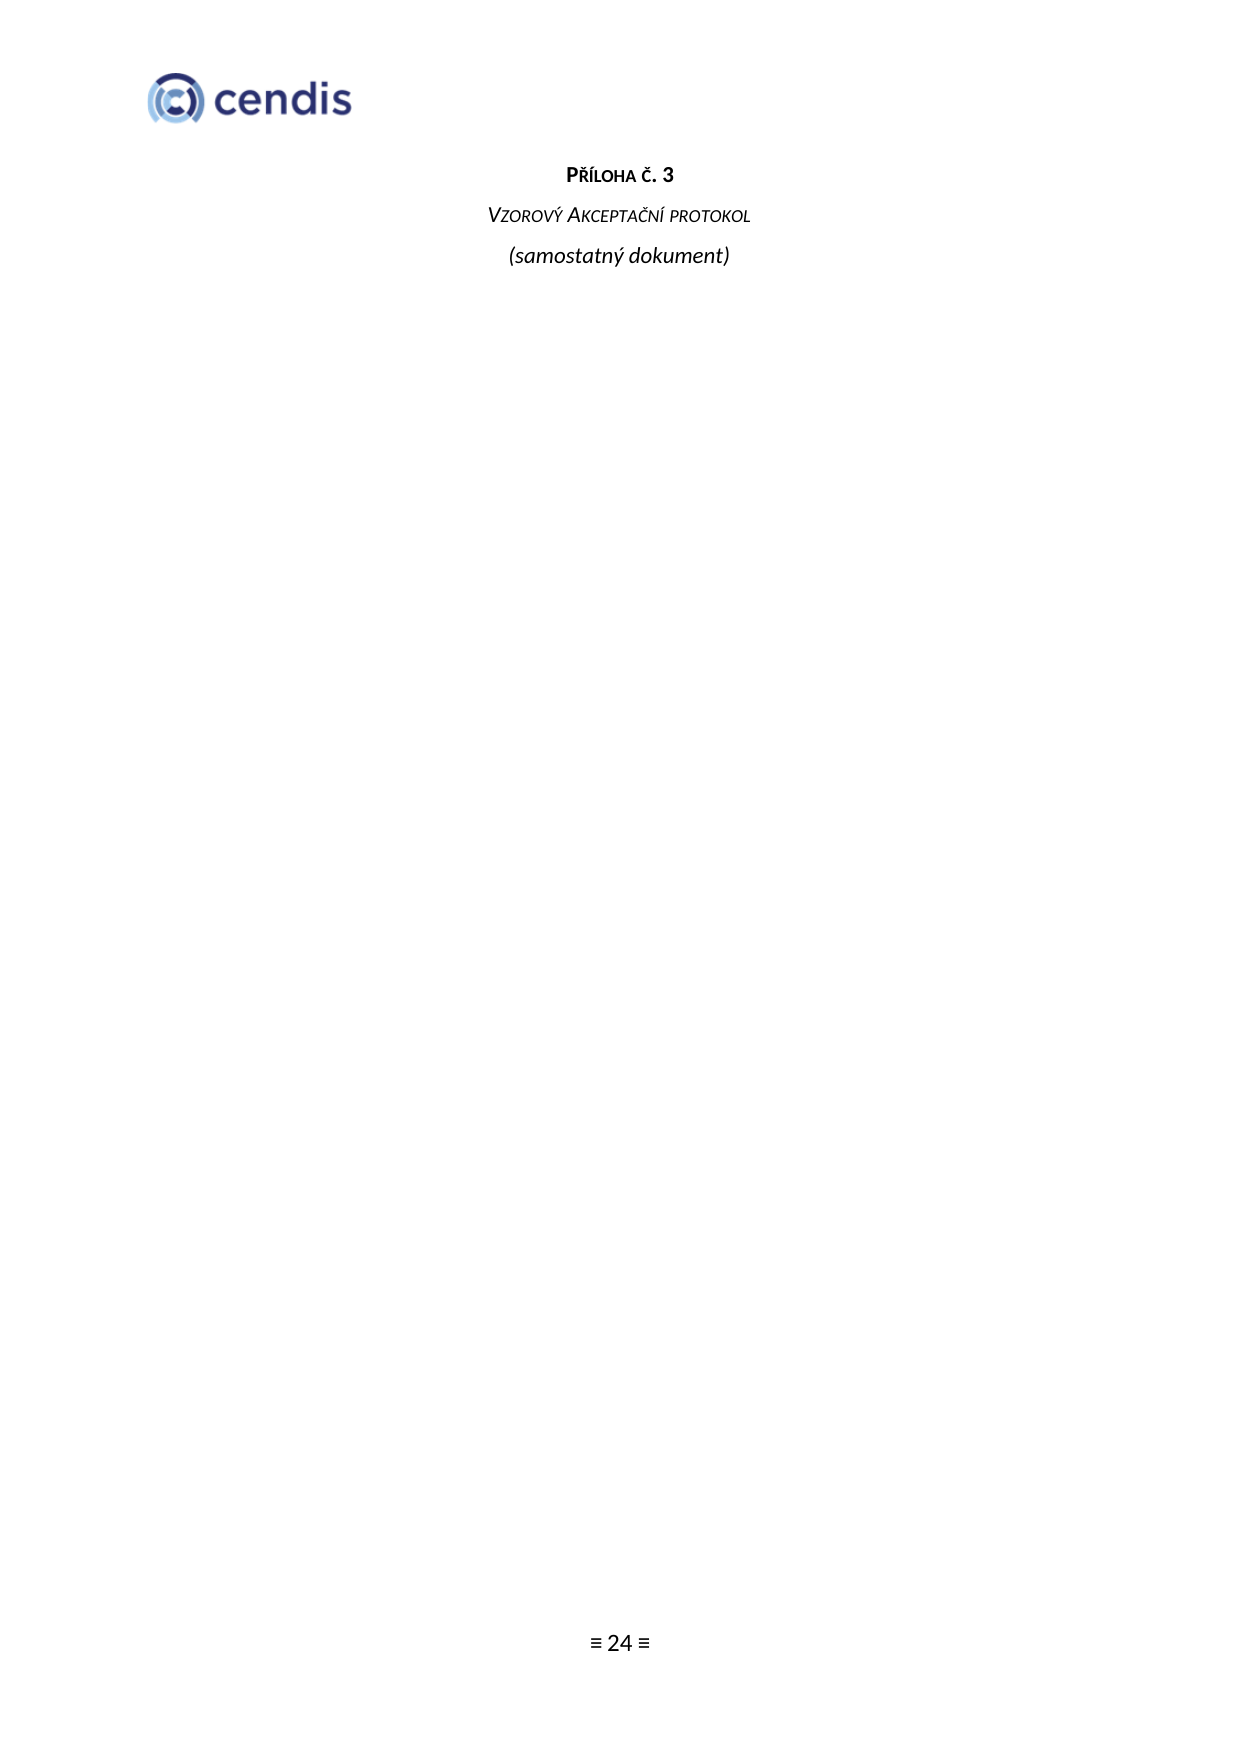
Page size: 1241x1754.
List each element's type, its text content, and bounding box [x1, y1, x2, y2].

text Vzorový Akceptační protokol [148, 201, 1093, 229]
text (samostatný dokument) [148, 241, 1093, 269]
text Příloha č. 3 [148, 160, 1093, 188]
picture [147, 73, 353, 127]
